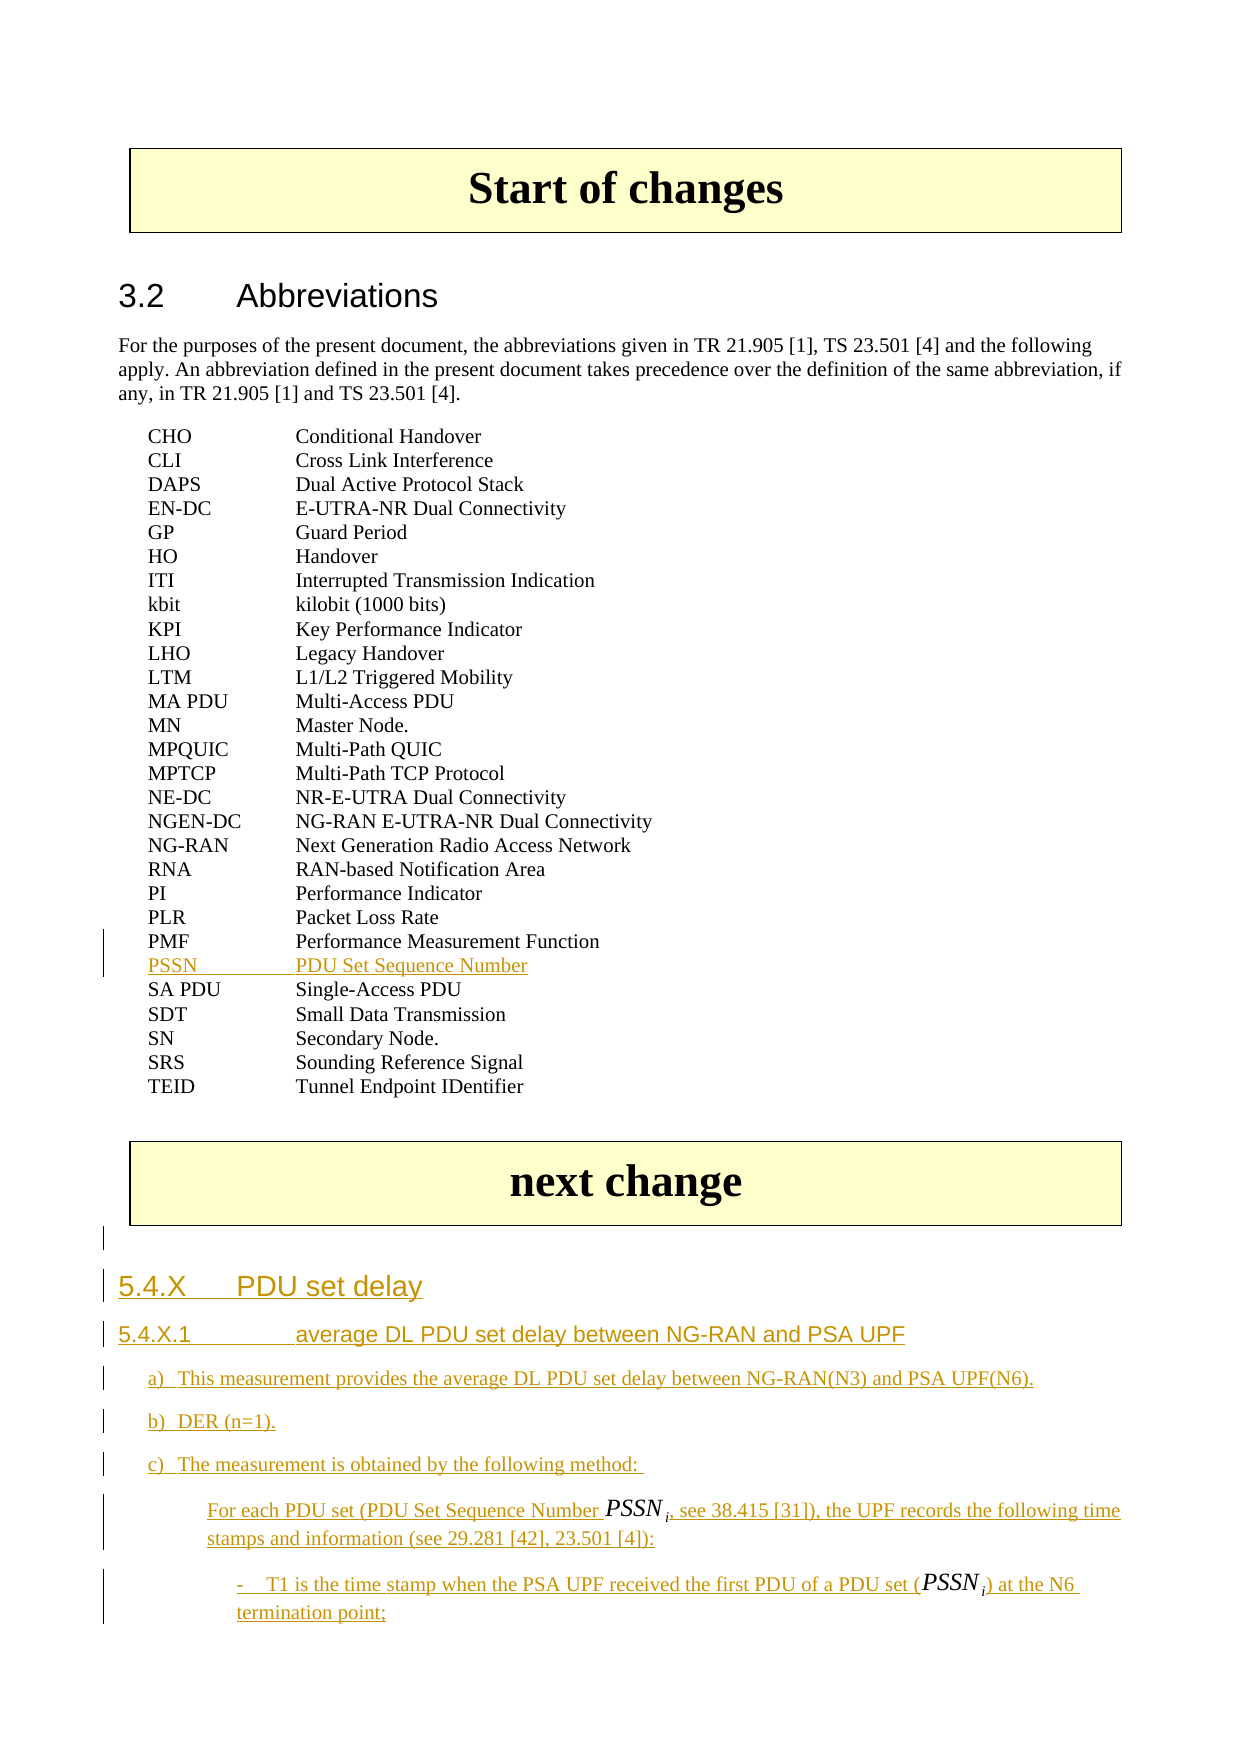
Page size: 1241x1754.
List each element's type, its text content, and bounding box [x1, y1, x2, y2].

text CHO Conditional Handover [148, 424, 1122, 448]
text LHO Legacy Handover [148, 641, 1122, 664]
text MN Master Node. [148, 713, 1122, 737]
text ITI Interrupted Transmission Indication [148, 568, 1122, 592]
text SRS Sounding Reference Signal [148, 1049, 1122, 1074]
table_header Start of changes [131, 149, 1121, 232]
text kbit kilobit (1000 bits) [148, 592, 1122, 616]
text PMF Performance Measurement Function [148, 929, 1122, 953]
subtitle 3.2 Abbreviations [118, 276, 1122, 314]
text For the purposes of the present document, the abbreviations given in TR 21.905 [1], TS 23.501 [4] and the following apply. An abbreviation defined in the present document takes precedence over the definition of the same abbreviation, if any, in TR 21.905 [1] and TS 23.501 [4]. [118, 333, 1122, 405]
table_header next change [131, 1142, 1121, 1225]
text SN Secondary Node. [148, 1026, 1122, 1049]
text HO Handover [148, 544, 1122, 568]
text NGEN-DC NG-RAN E-UTRA-NR Dual Connectivity [148, 809, 1122, 833]
text RNA RAN-based Notification Area [148, 857, 1122, 881]
text PI Performance Indicator [148, 881, 1122, 905]
text NE-DC NR-E-UTRA Dual Connectivity [148, 785, 1122, 809]
text NG-RAN Next Generation Radio Access Network [148, 833, 1122, 857]
text KPI Key Performance Indicator [148, 616, 1122, 641]
text GP Guard Period [148, 520, 1122, 544]
text PLR Packet Loss Rate [148, 905, 1122, 929]
text TEID Tunnel Endpoint IDentifier [148, 1074, 1122, 1098]
text DAPS Dual Active Protocol Stack [148, 472, 1122, 496]
text CLI Cross Link Interference [148, 448, 1122, 472]
text SA PDU Single-Access PDU [148, 977, 1122, 1001]
text LTM L1/L2 Triggered Mobility [148, 664, 1122, 689]
text MA PDU Multi-Access PDU [148, 689, 1122, 713]
text MPQUIC Multi-Path QUIC [148, 737, 1122, 761]
text EN-DC E-UTRA-NR Dual Connectivity [148, 496, 1122, 520]
text SDT Small Data Transmission [148, 1001, 1122, 1026]
text MPTCP Multi-Path TCP Protocol [148, 761, 1122, 785]
